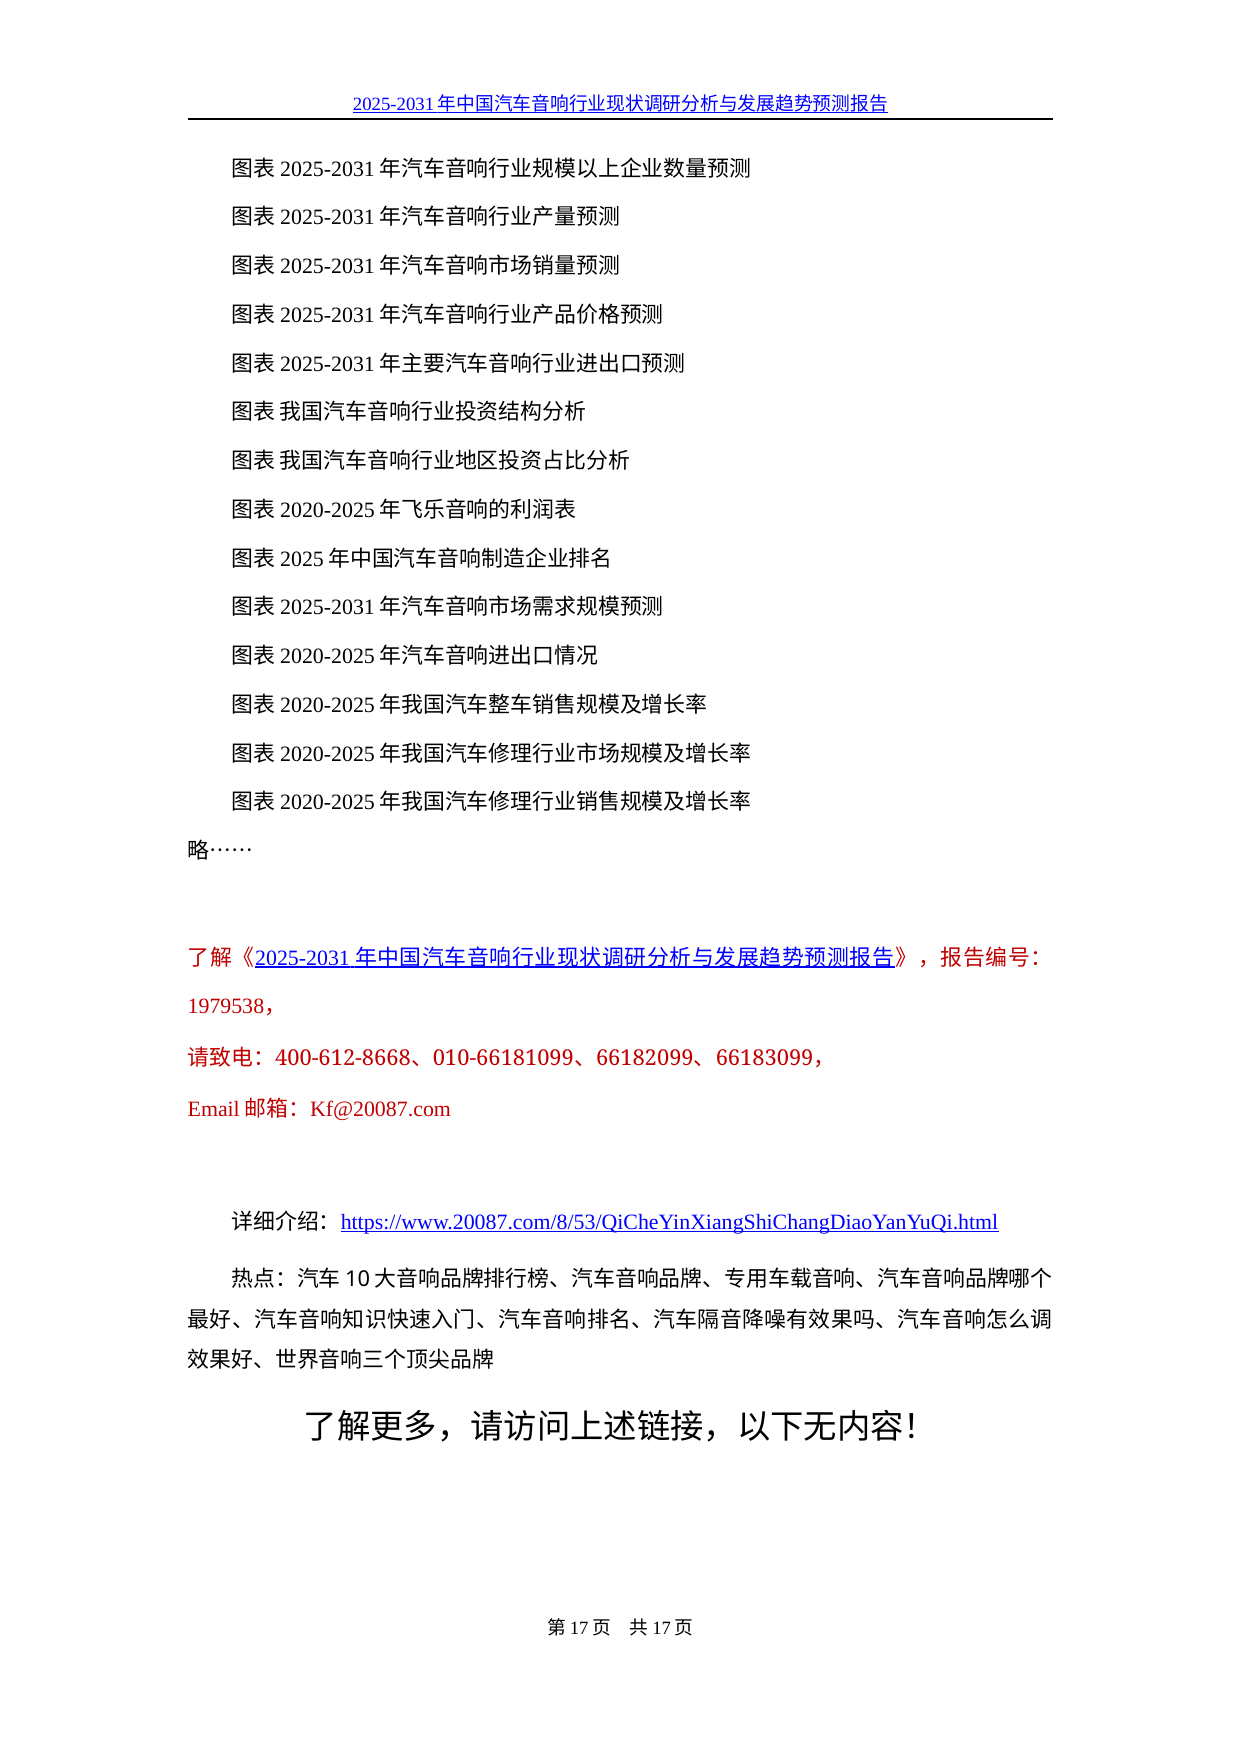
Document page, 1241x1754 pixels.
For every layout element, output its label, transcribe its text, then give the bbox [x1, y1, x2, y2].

text Email邮箱：Kf@20087.com [187, 1091, 1053, 1123]
text 请致电：400-612-8668、010-66181099、66182099、66183099， [187, 1039, 1053, 1072]
text 详细介绍：https://www.20087.com/8/53/QiCheYinXiangShiChangDiaoYanYuQi.html [187, 1204, 1053, 1236]
text 了解《2025-2031年中国汽车音响行业现状调研分析与发展趋势预测报告》，报告编号：1979538， [187, 939, 1053, 1020]
title 了解更多，请访问上述链接，以下无内容！ [187, 1392, 1053, 1457]
text 热点：汽车10大音响品牌排行榜、汽车音响品牌、专用车载音响、汽车音响品牌哪个最好、汽车音响知识快速入门、汽车音响排名、汽车隔音降噪有效果吗、汽车音响怎么调效果好、世界音响三个顶尖品牌 [187, 1261, 1053, 1374]
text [187, 150, 1053, 865]
